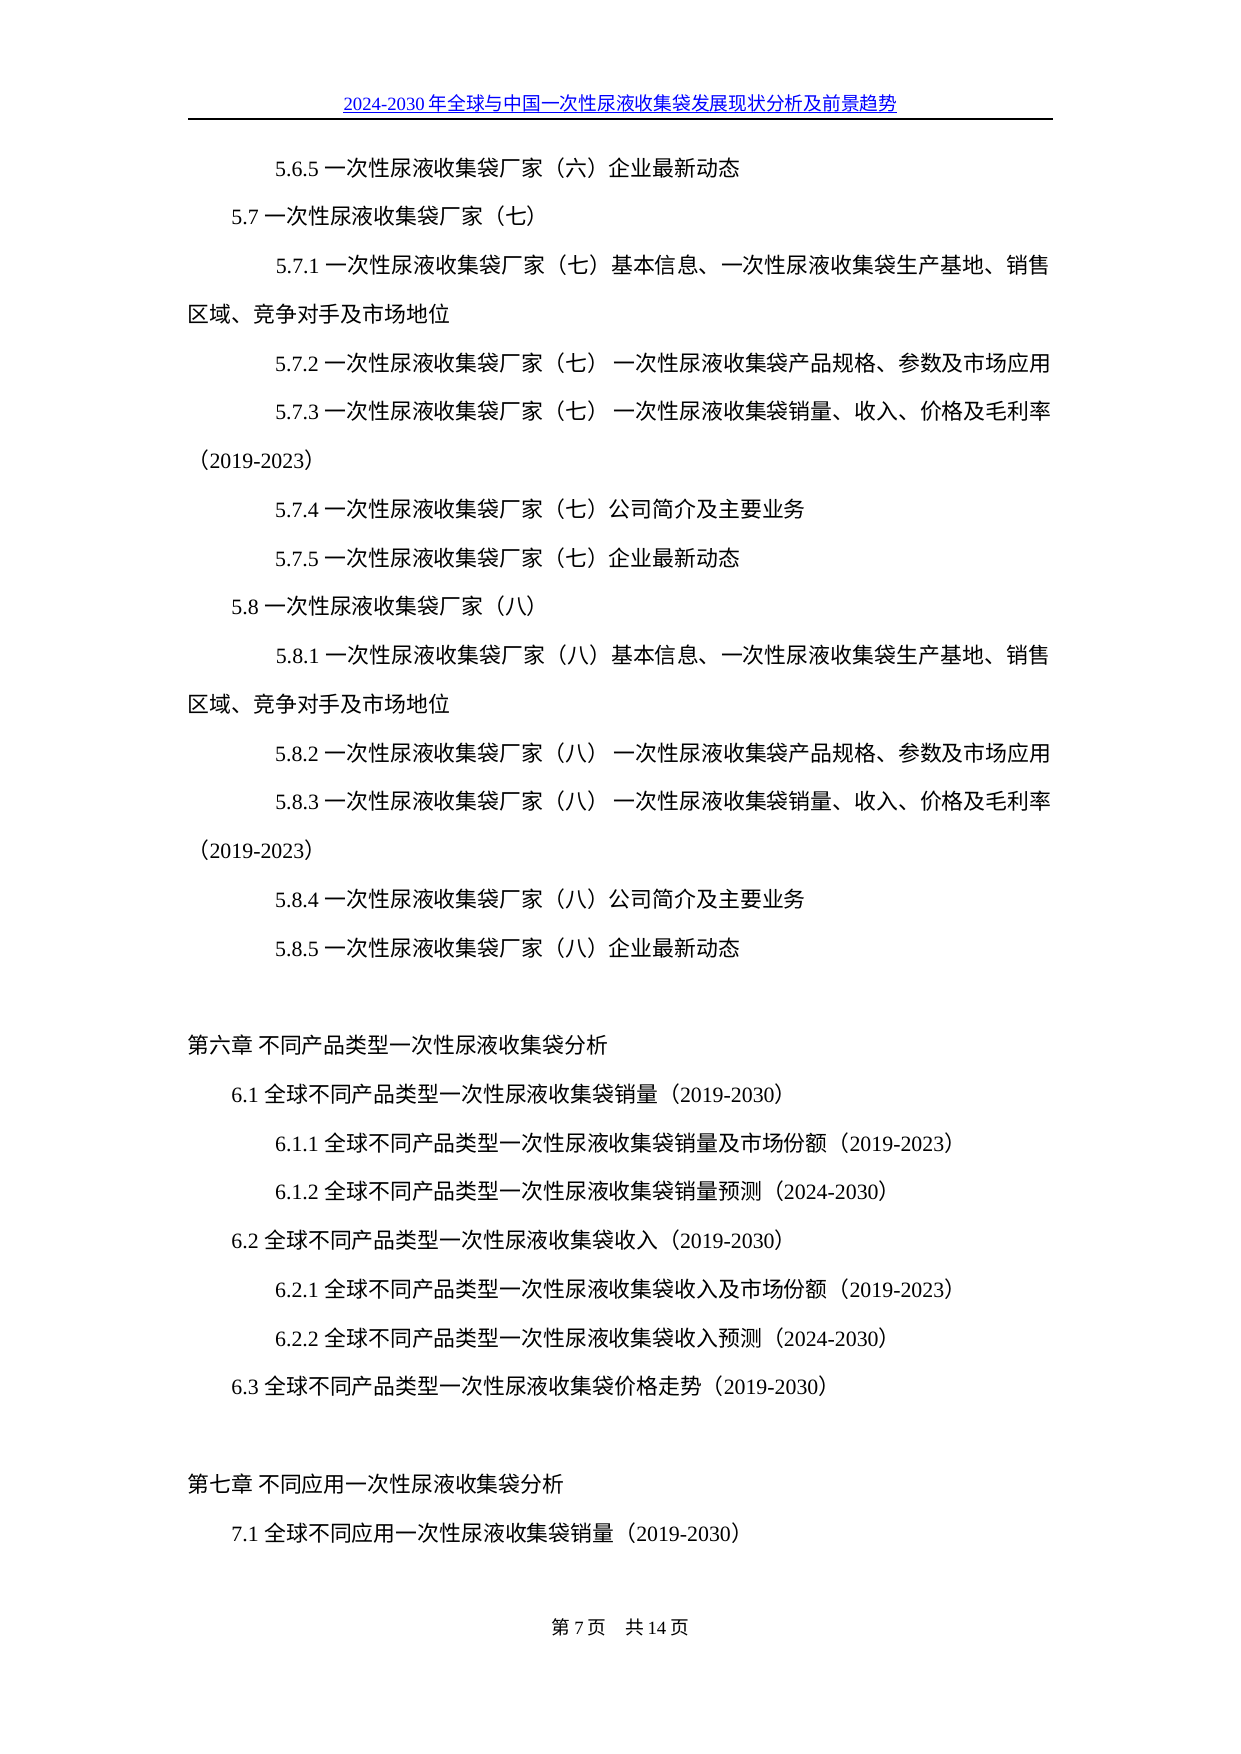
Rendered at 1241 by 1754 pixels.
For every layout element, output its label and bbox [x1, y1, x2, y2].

text [187, 150, 1053, 1548]
